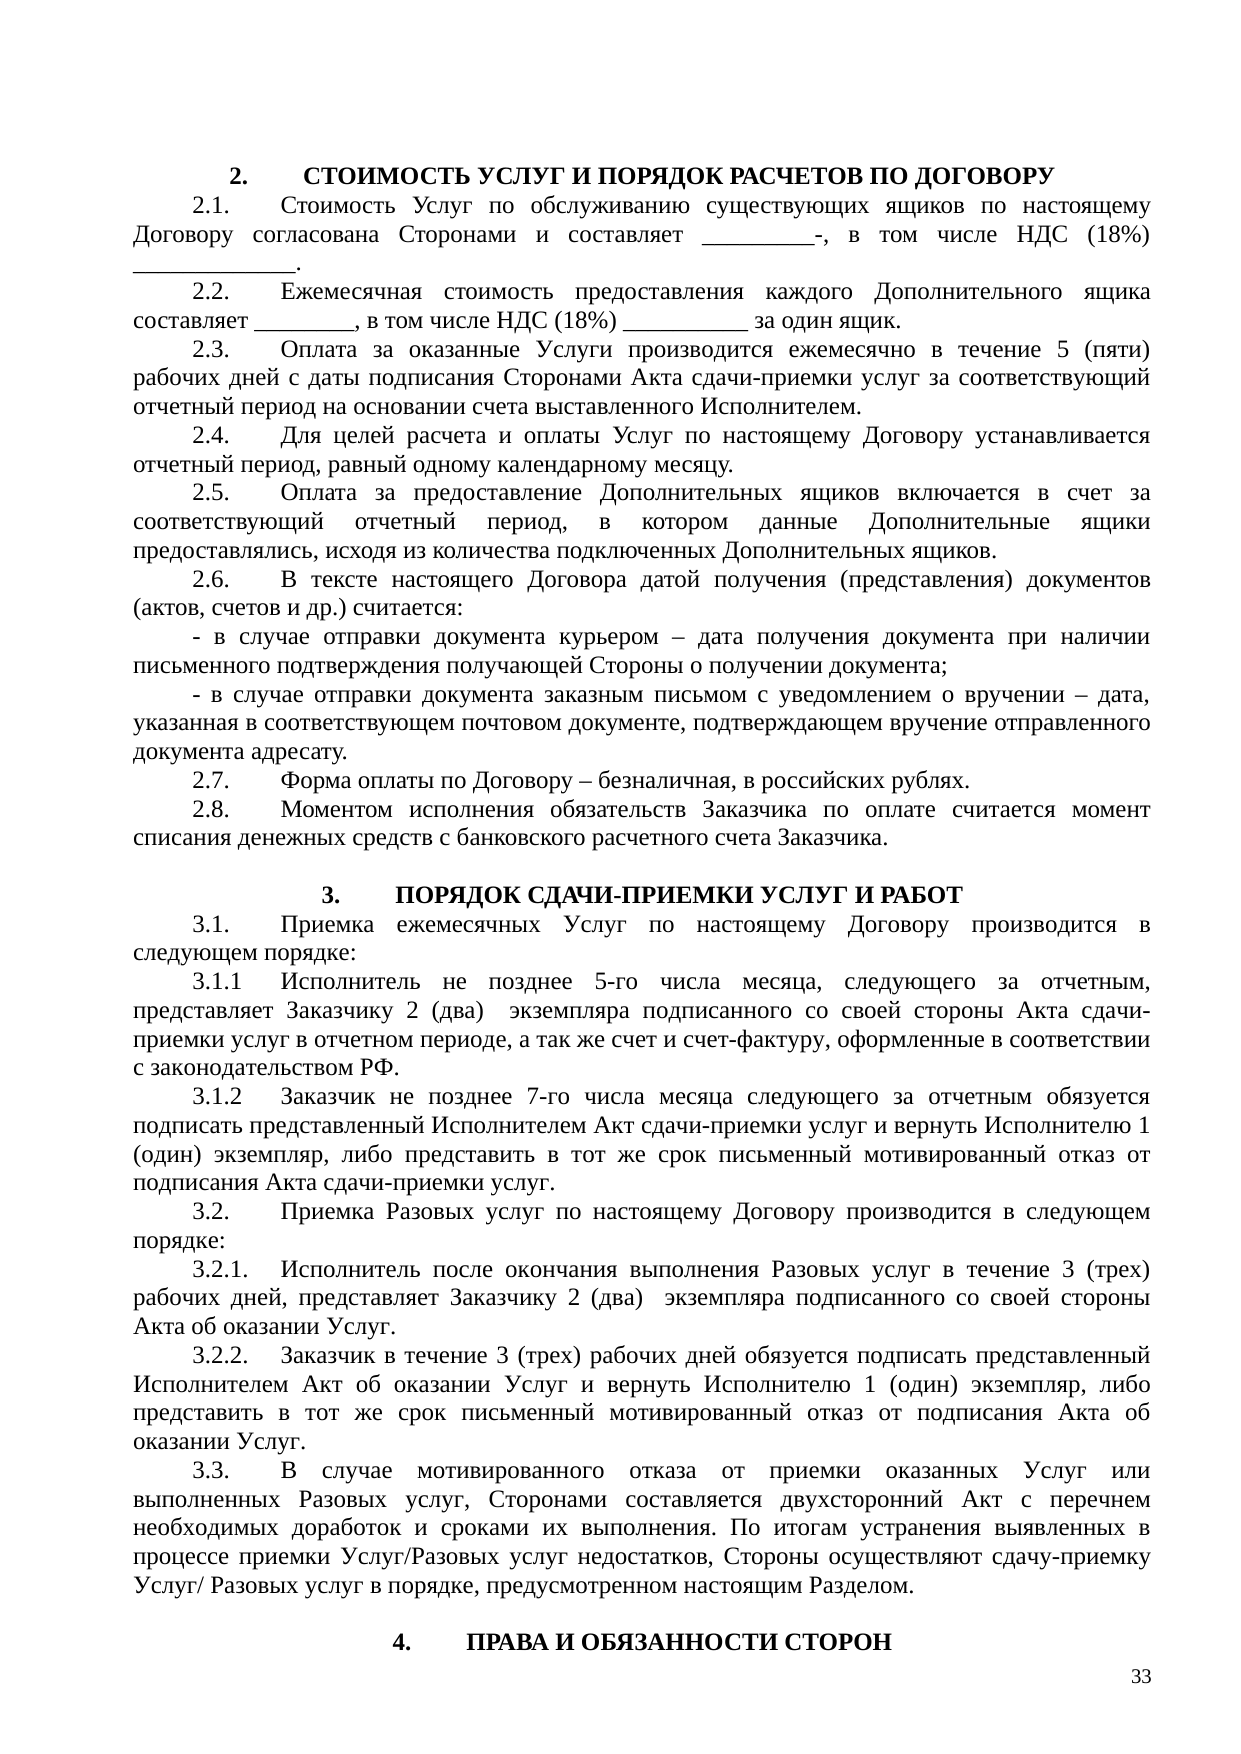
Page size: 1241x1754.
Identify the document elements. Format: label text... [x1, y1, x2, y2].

text - в случае отправки документа заказным письмом с уведомлением о вручении – дата, указанная в соответствующем почтовом документе, подтверждающем вручение отправленного документа адресату. [133, 679, 1152, 765]
text - в случае отправки документа курьером – дата получения документа при наличии письменного подтверждения получающей Стороны о получении документа; [133, 621, 1152, 679]
subtitle ПРАВА И ОБЯЗАННОСТИ СТОРОН [133, 1627, 1152, 1656]
list Заказчик не позднее 7-го числа месяца следующего за отчетным обязуется подписать представленный Исполнителем Акт сдачи-приемки услуг и вернуть Исполнителю 1 (один) экземпляр, либо представить в тот же срок письменный мотивированный отказ от подписания Акта сдачи-приемки услуг. [133, 1081, 1152, 1196]
list В тексте настоящего Договора датой получения (представления) документов (актов, счетов и др.) считается: [133, 564, 1152, 621]
list Приемка Разовых услуг по настоящему Договору производится в следующем порядке: [133, 1196, 1152, 1254]
list Приемка ежемесячных Услуг по настоящему Договору производится в следующем порядке: [133, 909, 1152, 966]
list Исполнитель не позднее 5-го числа месяца, следующего за отчетным, представляет Заказчику 2 (два) экземпляра подписанного со своей стороны Акта сдачи-приемки услуг в отчетном периоде, а так же счет и счет-фактуру, оформленные в соответствии с законодательством РФ. [133, 966, 1152, 1081]
subtitle СТОИМОСТЬ УСЛУГ И ПОРЯДОК РАСЧЕТОВ ПО ДОГОВОРУ [133, 161, 1152, 190]
list Оплата за оказанные Услуги производится ежемесячно в течение 5 (пяти) рабочих дней с даты подписания Сторонами Акта сдачи-приемки услуг за соответствующий отчетный период на основании счета выставленного Исполнителем. [133, 334, 1152, 420]
list Заказчик в течение 3 (трех) рабочих дней обязуется подписать представленный Исполнителем Акт об оказании Услуг и вернуть Исполнителю 1 (один) экземпляр, либо представить в тот же срок письменный мотивированный отказ от подписания Акта об оказании Услуг. [133, 1340, 1152, 1455]
list Исполнитель после окончания выполнения Разовых услуг в течение 3 (трех) рабочих дней, представляет Заказчику 2 (два) экземпляра подписанного со своей стороны Акта об оказании Услуг. [133, 1254, 1152, 1340]
list Ежемесячная стоимость предоставления каждого Дополнительного ящика составляет ________, в том числе НДС (18%) __________ за один ящик. [133, 276, 1152, 334]
list Стоимость Услуг по обслуживанию существующих ящиков по настоящему Договору согласована Сторонами и составляет _________-, в том числе НДС (18%) _____________. [133, 190, 1152, 276]
list Моментом исполнения обязательств Заказчика по оплате считается момент списания денежных средств с банковского расчетного счета Заказчика. [133, 794, 1152, 851]
list Для целей расчета и оплаты Услуг по настоящему Договору устанавливается отчетный период, равный одному календарному месяцу. [133, 420, 1152, 477]
list Оплата за предоставление Дополнительных ящиков включается в счет за соответствующий отчетный период, в котором данные Дополнительные ящики предоставлялись, исходя из количества подключенных Дополнительных ящиков. [133, 477, 1152, 564]
subtitle ПОРЯДОК СДАЧИ-ПРИЕМКИ УСЛУГ И РАБОТ [133, 880, 1152, 909]
list Форма оплаты по Договору – безналичная, в российских рублях. [133, 765, 1152, 794]
list В случае мотивированного отказа от приемки оказанных Услуг или выполненных Разовых услуг, Сторонами составляется двухсторонний Акт с перечнем необходимых доработок и сроками их выполнения. По итогам устранения выявленных в процессе приемки Услуг/Разовых услуг недостатков, Стороны осуществляют сдачу-приемку Услуг/ Разовых услуг в порядке, предусмотренном настоящим Разделом. [133, 1455, 1152, 1599]
